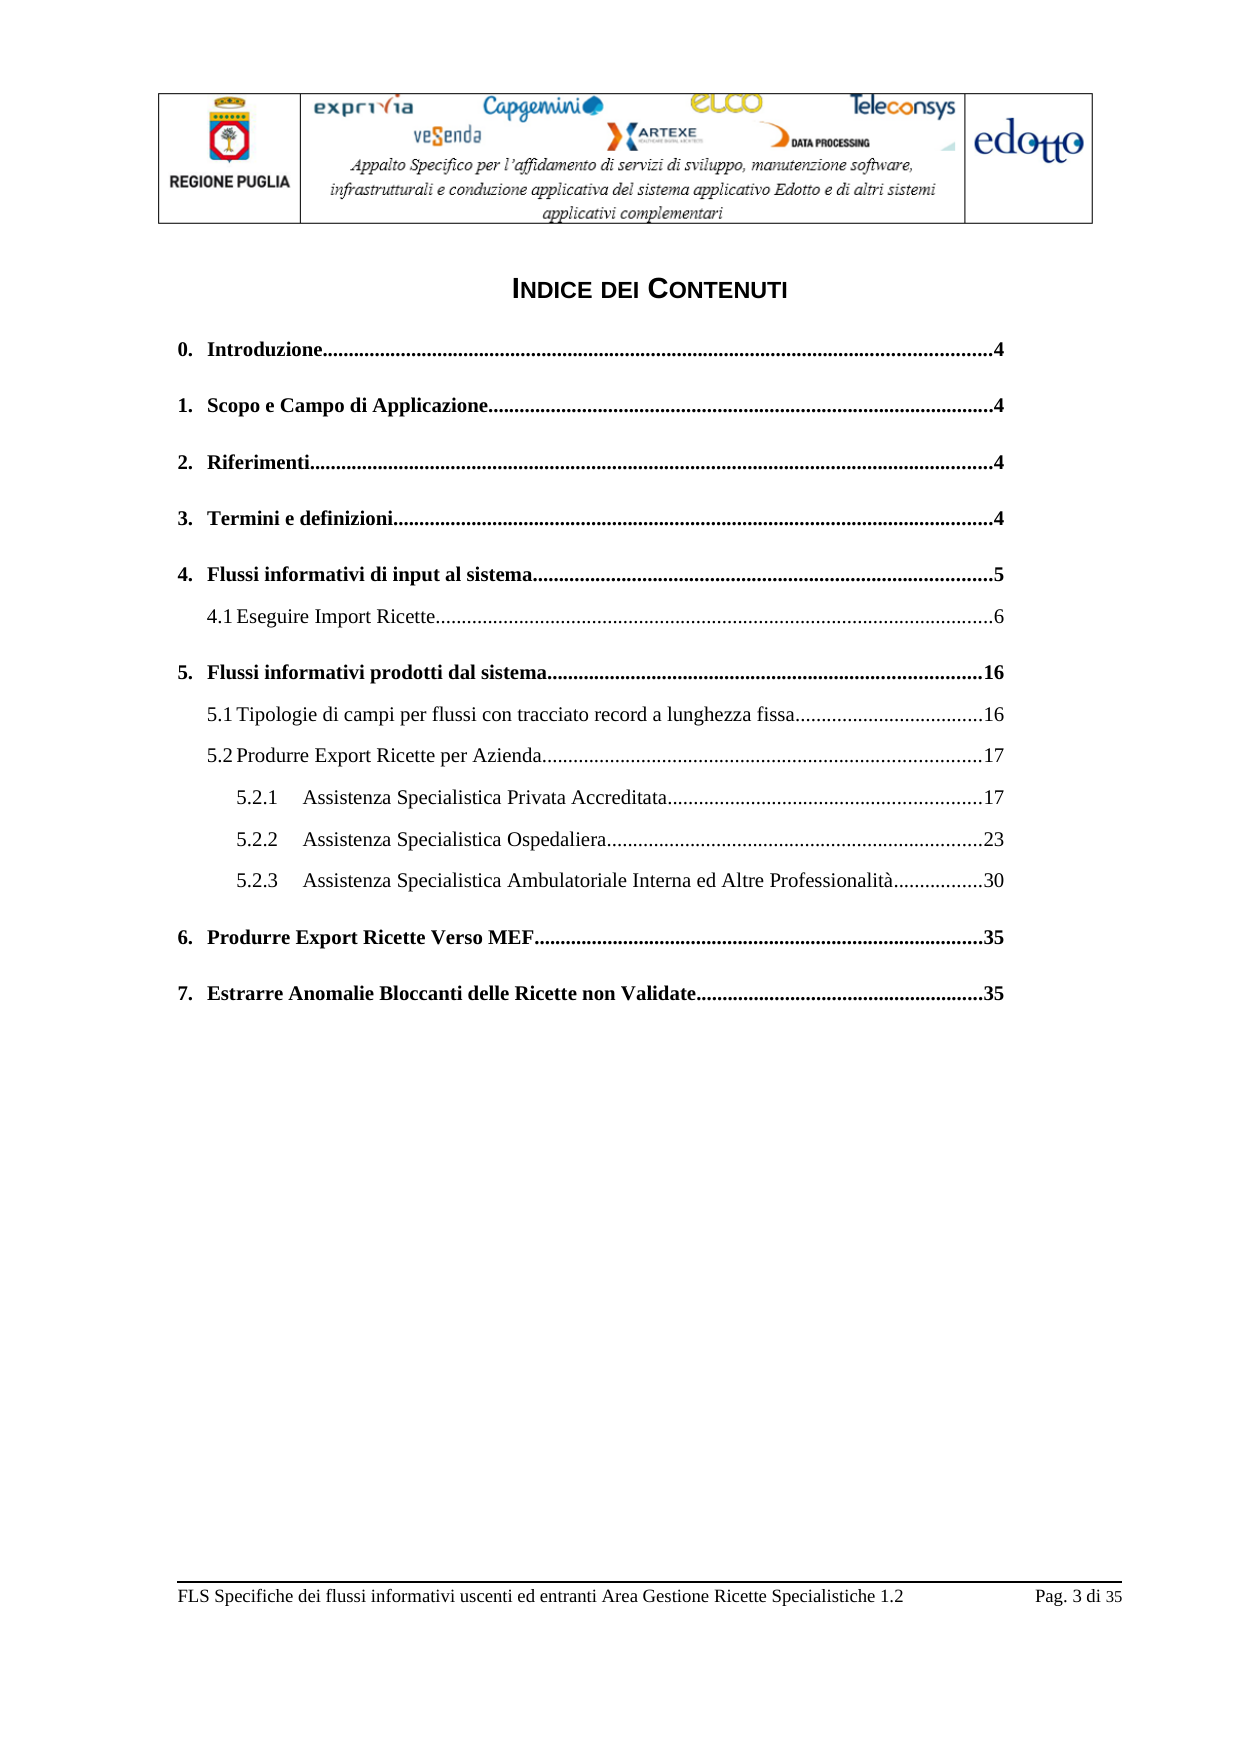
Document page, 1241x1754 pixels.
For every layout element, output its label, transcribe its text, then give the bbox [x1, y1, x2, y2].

text 5.2.2 Assistenza Specialistica Ospedaliera 23 [236, 822, 1122, 851]
text 2. Riferimenti 4 [177, 442, 1122, 474]
text 6. Produrre Export Ricette Verso MEF 35 [177, 917, 1122, 949]
picture [153, 87, 1101, 231]
text 3. Termini e definizioni 4 [177, 499, 1122, 530]
text Indice dei Contenuti [236, 271, 1063, 305]
text 5.1 Tipologie di campi per flussi con tracciato record a lunghezza fissa 16 [207, 697, 1122, 726]
text 5. Flussi informativi prodotti dal sistema 16 [177, 653, 1122, 684]
text 4. Flussi informativi di input al sistema 5 [177, 555, 1122, 586]
text 1. Scopo e Campo di Applicazione 4 [177, 386, 1122, 417]
text 7. Estrarre Anomalie Bloccanti delle Ricette non Validate 35 [177, 974, 1122, 1005]
text 5.2.3 Assistenza Specialistica Ambulatoriale Interna ed Altre Professionalità 30 [236, 863, 1122, 892]
text 5.2.1 Assistenza Specialistica Privata Accreditata 17 [236, 780, 1122, 809]
text 5.2 Produrre Export Ricette per Azienda 17 [207, 738, 1122, 767]
text 0. Introduzione 4 [177, 330, 1122, 361]
text 4.1 Eseguire Import Ricette 6 [207, 599, 1122, 628]
